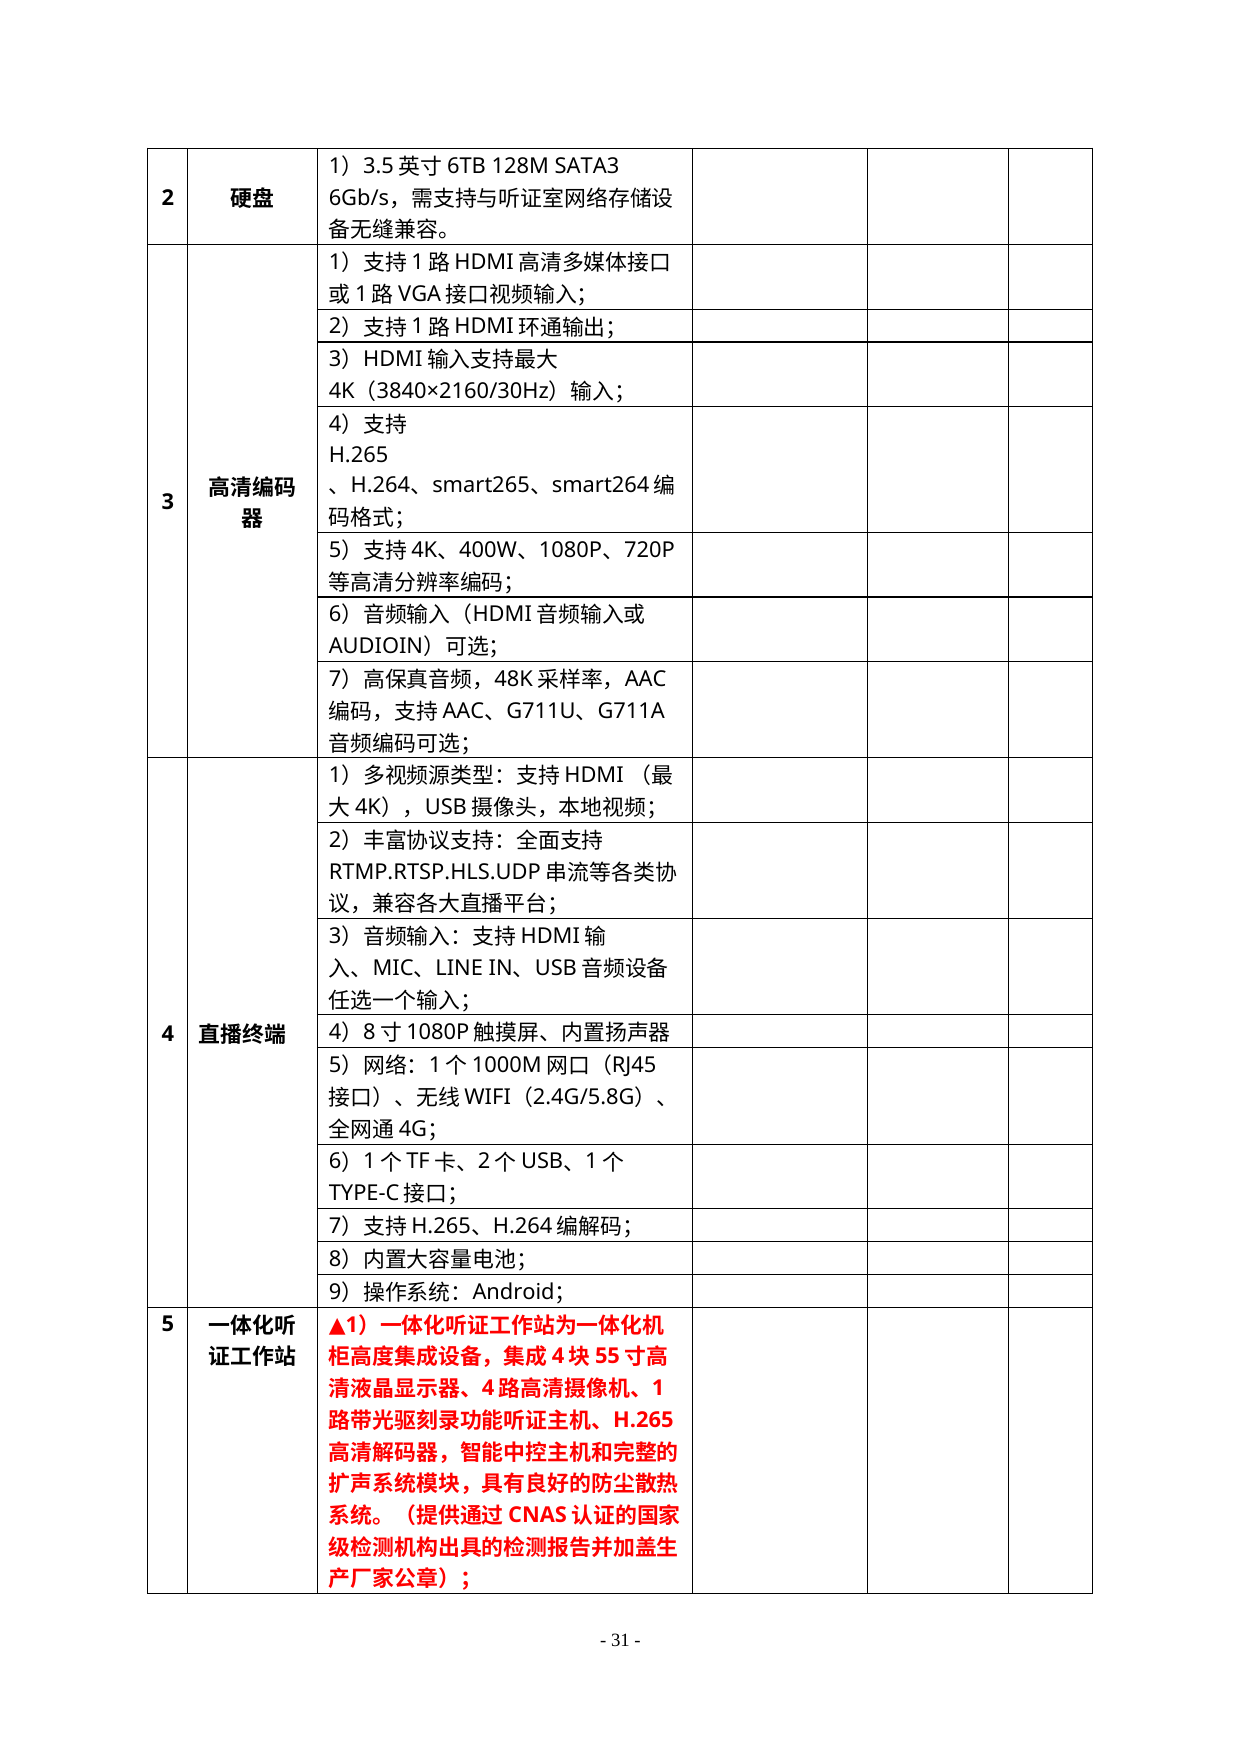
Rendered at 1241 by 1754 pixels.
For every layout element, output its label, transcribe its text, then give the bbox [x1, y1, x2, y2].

table_cell [868, 919, 1008, 1014]
table_cell [868, 1145, 1008, 1208]
table_cell 3）音频输入：支持HDMI输入、MIC、LINE IN、USB音频设备任选一个输入； [318, 919, 692, 1014]
table_cell [693, 310, 867, 341]
table_cell [1009, 758, 1092, 822]
table_cell [1009, 1275, 1092, 1307]
table_cell [693, 245, 867, 308]
table_cell [693, 823, 867, 918]
table_cell [1009, 407, 1092, 532]
table_cell [693, 919, 867, 1014]
table_cell 直播终端 [188, 758, 317, 1307]
table_cell 5 [148, 1308, 187, 1593]
table_cell 2 [148, 149, 187, 244]
table_cell [868, 823, 1008, 918]
table_cell 7）支持H.265、H.264编解码； [318, 1209, 692, 1241]
table_cell [1009, 1048, 1092, 1143]
table_cell [868, 310, 1008, 341]
table_cell [1009, 598, 1092, 661]
table_cell [868, 245, 1008, 308]
table_cell 硬盘 [188, 149, 317, 244]
table_cell 2）支持1路HDMI环通输出； [318, 310, 692, 341]
table_cell 一体化听证工作站 [188, 1308, 317, 1593]
table_cell [868, 1308, 1008, 1593]
table_cell 3 [148, 245, 187, 757]
table_cell 9）操作系统：Android； [318, 1275, 692, 1307]
table_cell [868, 1242, 1008, 1274]
table_cell [693, 1308, 867, 1593]
table_cell [693, 533, 867, 596]
table_cell 5）支持4K、400W、1080P、720P等高清分辨率编码； [318, 533, 692, 596]
table_cell 5）网络：1个1000M网口（RJ45接口）、无线WIFI（2.4G/5.8G）、全网通4G； [318, 1048, 692, 1143]
table_cell [693, 149, 867, 244]
table_cell [693, 598, 867, 661]
table_cell 7）高保真音频，48K采样率，AAC编码，支持AAC、G711U、G711A音频编码可选； [318, 662, 692, 757]
table_cell [693, 1145, 867, 1208]
table_cell 3）HDMI输入支持最大4K（3840×2160/30Hz）输入； [318, 343, 692, 406]
table_cell [1009, 1015, 1092, 1047]
table_cell [1009, 1145, 1092, 1208]
table_cell 4 [148, 758, 187, 1307]
table_cell [868, 758, 1008, 822]
table_cell [693, 1015, 867, 1047]
table_cell [693, 758, 867, 822]
table_cell [868, 1275, 1008, 1307]
table_cell [1009, 245, 1092, 308]
table_cell [868, 343, 1008, 406]
table_cell 6）1个TF卡、2个USB、1个TYPE-C接口； [318, 1145, 692, 1208]
table_cell [693, 1275, 867, 1307]
table_cell [1009, 310, 1092, 341]
table_cell [868, 1015, 1008, 1047]
table_cell 2）丰富协议支持：全面支持RTMP.RTSP.HLS.UDP串流等各类协议，兼容各大直播平台； [318, 823, 692, 918]
table_cell 4）8寸1080P触摸屏、内置扬声器 [318, 1015, 692, 1047]
table_cell [1009, 662, 1092, 757]
table_cell [693, 662, 867, 757]
table_cell [1009, 919, 1092, 1014]
table_cell [1009, 533, 1092, 596]
table_cell [1009, 1209, 1092, 1241]
table_cell 8）内置大容量电池； [318, 1242, 692, 1274]
table_cell 1）支持1路HDMI高清多媒体接口或1路VGA接口视频输入； [318, 245, 692, 308]
table_cell [868, 407, 1008, 532]
table_cell [868, 149, 1008, 244]
table_cell [868, 1048, 1008, 1143]
table_cell [1009, 1242, 1092, 1274]
table_cell ▲1）一体化听证工作站为一体化机柜高度集成设备，集成4块55寸高清液晶显示器、4路高清摄像机、1路带光驱刻录功能听证主机、H.265高清解码器，智能中控主机和完整的扩声系统模块，具有良好的防尘散热系统。（提供通过CNAS认证的国家级检测机构出具的检测报告并加盖生产厂家公章）； [318, 1308, 692, 1593]
table_cell [1009, 823, 1092, 918]
table_cell [693, 343, 867, 406]
table_cell [693, 1048, 867, 1143]
table_cell [1009, 149, 1092, 244]
table_cell 1）3.5英寸 6TB 128M SATA3 6Gb/s，需支持与听证室网络存储设备无缝兼容。 [318, 149, 692, 244]
table_cell [693, 1209, 867, 1241]
table_cell [693, 1242, 867, 1274]
table_cell 4）支持H.265、H.264、smart265、smart264编码格式； [318, 407, 692, 532]
table_cell [868, 533, 1008, 596]
table_cell 高清编码器 [188, 245, 317, 757]
table_cell [1009, 1308, 1092, 1593]
table_cell [1009, 343, 1092, 406]
table_cell [868, 1209, 1008, 1241]
table_cell [693, 407, 867, 532]
table_cell [868, 662, 1008, 757]
table_cell [868, 598, 1008, 661]
table_cell 1）多视频源类型：支持HDMI （最大4K），USB摄像头，本地视频； [318, 758, 692, 822]
table_cell 6）音频输入（HDMI音频输入或AUDIOIN）可选； [318, 598, 692, 661]
